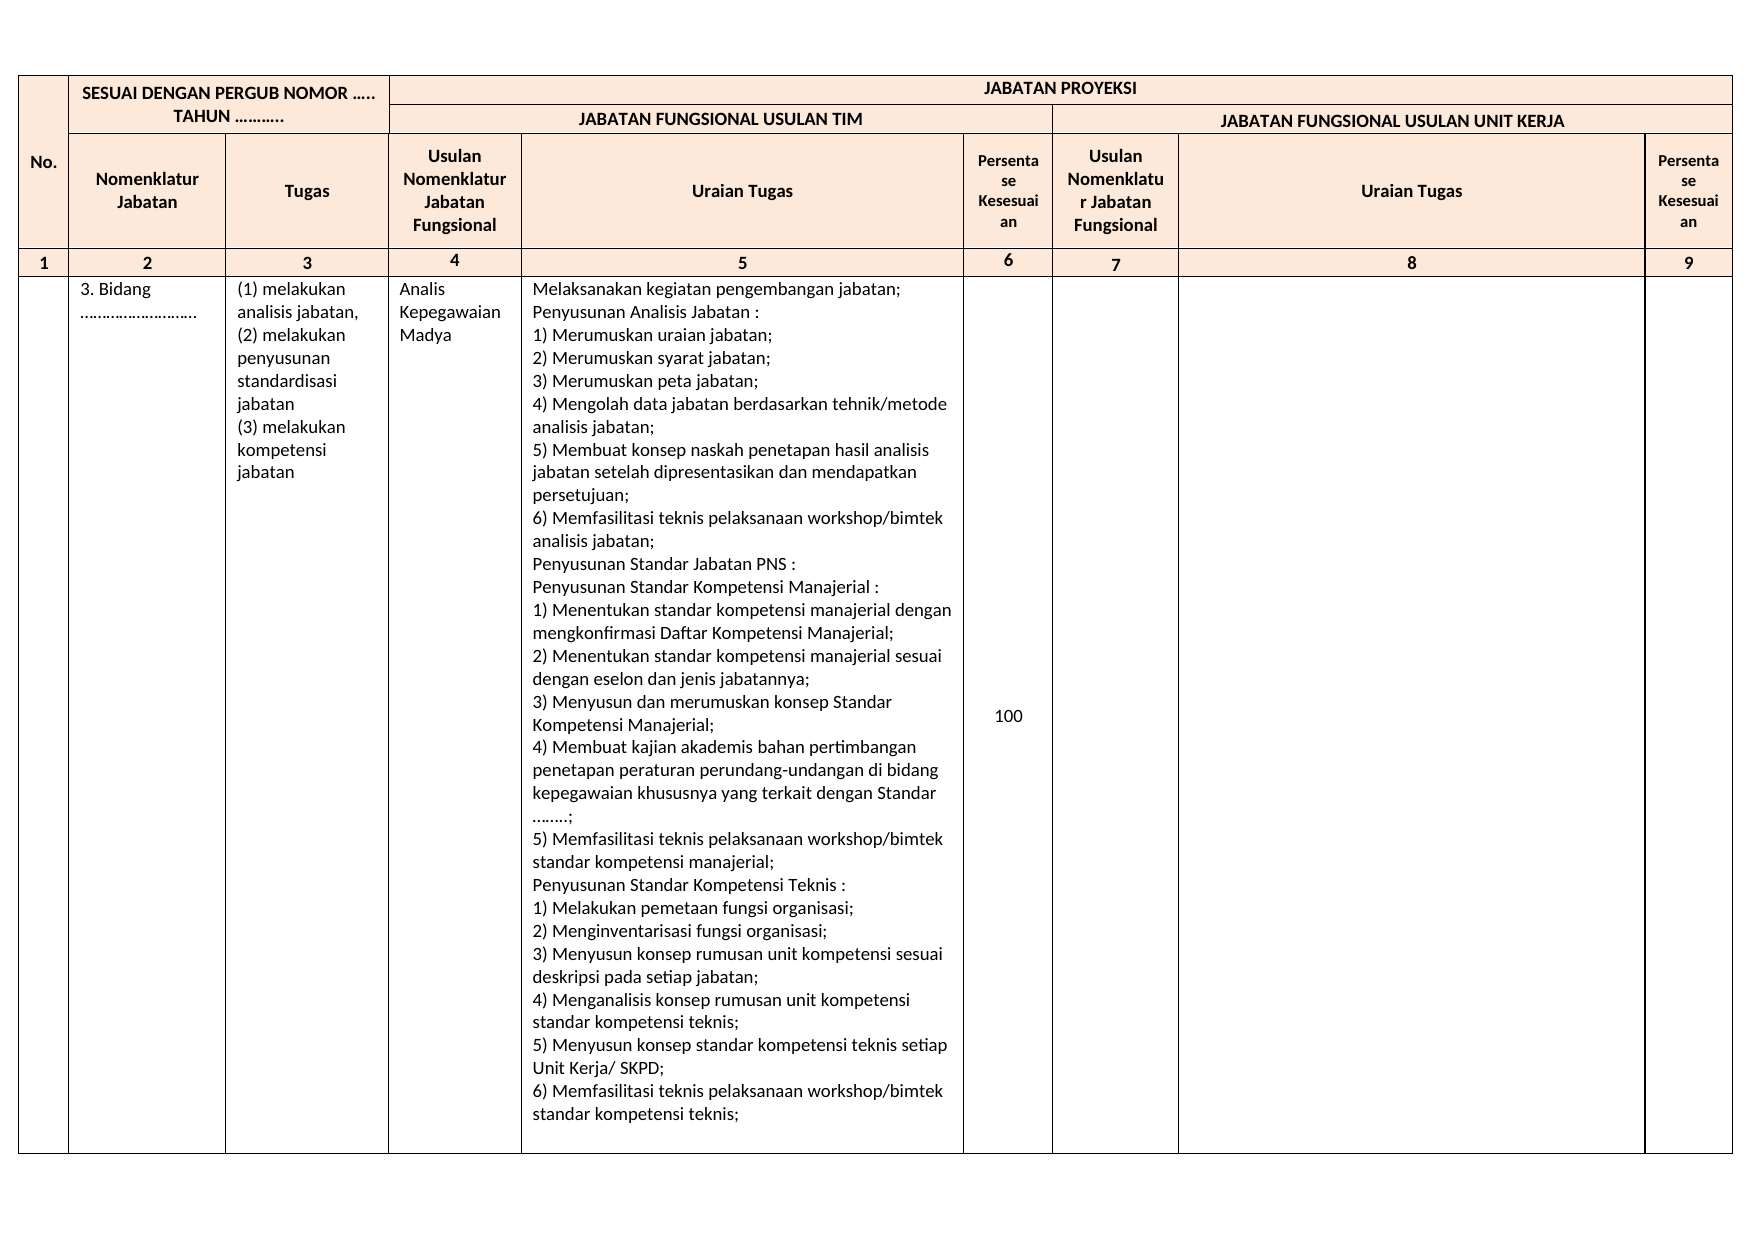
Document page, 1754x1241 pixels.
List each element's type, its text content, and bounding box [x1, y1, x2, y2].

table_cell 1 [19, 249, 68, 276]
table_cell JABATAN FUNGSIONAL USULAN UNIT KERJA [1053, 105, 1732, 132]
table_cell JABATAN FUNGSIONAL USULAN TIM [390, 105, 1052, 132]
table_cell 7 [1053, 249, 1178, 276]
table_cell 100 [964, 277, 1052, 1153]
table_cell [1053, 277, 1178, 1153]
table_cell 9 [1646, 249, 1732, 276]
table_cell [1646, 277, 1732, 1153]
table_cell [1179, 277, 1644, 1153]
table_cell 3. Bidang ……………………… [69, 277, 225, 1153]
table_cell Melaksanakan kegiatan pengembangan jabatan; Penyusunan Analisis Jabatan : 1) Merumuskan uraian jabatan; 2) Merumuskan syarat jabatan; 3) Merumuskan peta jabatan; 4) Mengolah data jabatan berdasarkan tehnik/metode analisis jabatan; 5) Membuat konsep naskah penetapan hasil analisis jabatan setelah dipresentasikan dan mendapatkan persetujuan; 6) Memfasilitasi teknis pelaksanaan workshop/bimtek analisis jabatan; Penyusunan Standar Jabatan PNS : Penyusunan Standar Kompetensi Manajerial : 1) Menentukan standar kompetensi manajerial dengan mengkonfirmasi Daftar Kompetensi Manajerial; 2) Menentukan standar kompetensi manajerial sesuai dengan eselon dan jenis jabatannya; 3) Menyusun dan merumuskan konsep Standar Kompetensi Manajerial; 4) Membuat kajian akademis bahan pertimbangan penetapan peraturan perundang-undangan di bidang kepegawaian khususnya yang terkait dengan Standar ……..; 5) Memfasilitasi teknis pelaksanaan workshop/bimtek standar kompetensi manajerial; Penyusunan Standar Kompetensi Teknis : 1) Melakukan pemetaan fungsi organisasi; 2) Menginventarisasi fungsi organisasi; 3) Menyusun konsep rumusan unit kompetensi sesuai deskripsi pada setiap jabatan; 4) Menganalisis konsep rumusan unit kompetensi standar kompetensi teknis; 5) Menyusun konsep standar kompetensi teknis setiap Unit Kerja/ SKPD; 6) Memfasilitasi teknis pelaksanaan workshop/bimtek standar kompetensi teknis; [522, 277, 963, 1153]
table_cell 6 [964, 249, 1052, 276]
table_header No. [19, 76, 68, 247]
table_cell Analis Kepegawaian Madya [389, 277, 521, 1153]
table_cell 3 [226, 249, 388, 276]
table_cell 2 [69, 249, 225, 276]
table_cell 5 [522, 249, 963, 276]
table_cell 8 [1179, 249, 1644, 276]
table_cell Nomenklatur Jabatan [69, 134, 225, 247]
table_cell Persentase Kesesuaian [1646, 134, 1732, 247]
table_header JABATAN PROYEKSI [390, 76, 1732, 104]
table_cell (1) melakukan analisis jabatan, (2) melakukan penyusunan standardisasi jabatan (3) melakukan kompetensi jabatan [226, 277, 388, 1153]
table_cell Uraian Tugas [1179, 134, 1644, 247]
table_cell Usulan Nomenklatur Jabatan Fungsional [389, 134, 521, 247]
table_header SESUAI DENGAN PERGUB NOMOR ….. TAHUN ……….. [69, 76, 389, 132]
table_cell [19, 277, 68, 1153]
table_cell Uraian Tugas [522, 134, 963, 247]
table_cell Usulan Nomenklatur Jabatan Fungsional [1053, 134, 1178, 247]
table_cell Tugas [226, 134, 388, 247]
table_cell Persentase Kesesuaian [964, 134, 1052, 247]
table_cell 4 [389, 249, 521, 276]
